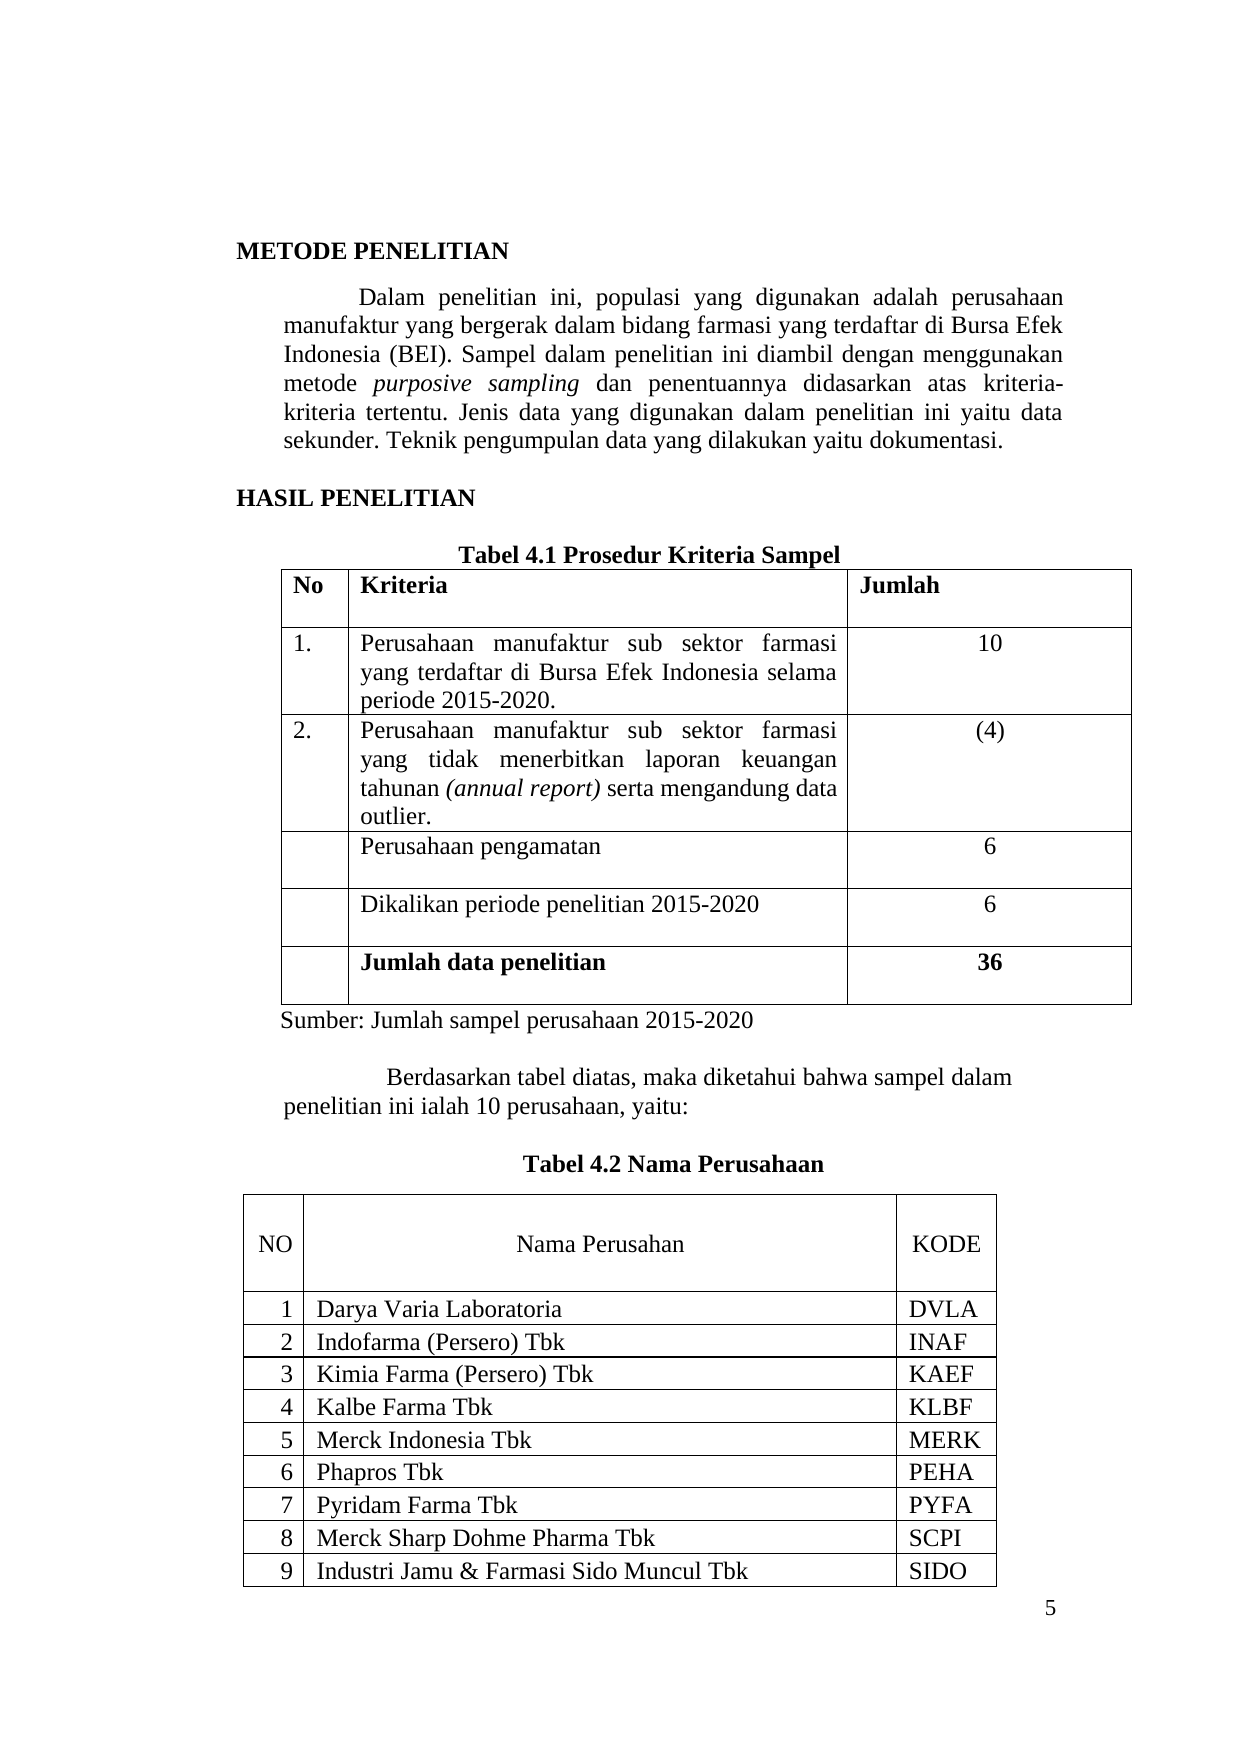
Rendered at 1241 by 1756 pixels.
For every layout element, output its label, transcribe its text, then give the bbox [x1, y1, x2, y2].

table_cell KLBF [897, 1390, 996, 1422]
table_cell 7 [244, 1488, 303, 1520]
table_cell 6 [848, 889, 1131, 946]
table_cell Industri Jamu & Farmasi Sido Muncul Tbk [304, 1554, 896, 1586]
table_cell (4) [848, 715, 1131, 831]
table_cell 2. [282, 715, 348, 831]
table_cell 6 [848, 832, 1131, 888]
table_header NO [244, 1195, 303, 1291]
table_cell Perusahaan manufaktur sub sektor farmasi yang terdaftar di Bursa Efek Indonesia selama periode 2015-2020. [349, 628, 847, 714]
table_cell KAEF [897, 1358, 996, 1389]
table_cell MERK [897, 1423, 996, 1454]
text Dalam penelitian ini, populasi yang digunakan adalah perusahaan manufaktur yang bergerak dalam bidang farmasi yang terdaftar di Bursa Efek Indonesia (BEI). Sampel dalam penelitian ini diambil dengan menggunakan metode purposive sampling dan penentuannya didasarkan atas kriteria-kriteria tertentu. Jenis data yang digunakan dalam penelitian ini yaitu data sekunder. Teknik pengumpulan data yang dilakukan yaitu dokumentasi. [283, 282, 1064, 454]
table_header Kriteria [349, 570, 847, 627]
table_header Nama Perusahan [304, 1195, 896, 1291]
table_header Jumlah [848, 570, 1131, 627]
table_cell 1. [282, 628, 348, 714]
subtitle Tabel 4.2 Nama Perusahaan [523, 1149, 1144, 1177]
table_cell Perusahaan manufaktur sub sektor farmasi yang tidak menerbitkan laporan keuangan tahunan (annual report) serta mengandung data outlier. [349, 715, 847, 831]
table_header KODE [897, 1195, 996, 1291]
table_cell Merck Sharp Dohme Pharma Tbk [304, 1521, 896, 1553]
table_cell 10 [848, 628, 1131, 714]
table_cell SCPI [897, 1521, 996, 1553]
subtitle HASIL PENELITIAN [236, 483, 1144, 512]
text Sumber: Jumlah sampel perusahaan 2015-2020 [280, 1005, 1144, 1034]
table_cell Dikalikan periode penelitian 2015-2020 [349, 889, 847, 946]
table_cell 3 [244, 1358, 303, 1389]
text Tabel 4.1 Prosedur Kriteria Sampel [434, 541, 864, 569]
table_cell [282, 832, 348, 888]
table_header No [282, 570, 348, 627]
table_cell Kimia Farma (Persero) Tbk [304, 1358, 896, 1389]
table_cell Darya Varia Laboratoria [304, 1292, 896, 1323]
subtitle METODE PENELITIAN [236, 236, 1144, 265]
table_cell [282, 889, 348, 946]
table_cell 36 [848, 947, 1131, 1004]
table_cell 5 [244, 1423, 303, 1454]
table_cell 6 [244, 1456, 303, 1487]
table_cell Jumlah data penelitian [349, 947, 847, 1004]
table_cell Kalbe Farma Tbk [304, 1390, 896, 1422]
table_cell 4 [244, 1390, 303, 1422]
table_cell SIDO [897, 1554, 996, 1586]
table_cell DVLA [897, 1292, 996, 1323]
table_cell Merck Indonesia Tbk [304, 1423, 896, 1454]
table_cell Pyridam Farma Tbk [304, 1488, 896, 1520]
table_cell PEHA [897, 1456, 996, 1487]
table_cell 8 [244, 1521, 303, 1553]
table_cell PYFA [897, 1488, 996, 1520]
table_cell 9 [244, 1554, 303, 1586]
table_cell [282, 947, 348, 1004]
table_cell Indofarma (Persero) Tbk [304, 1325, 896, 1356]
text Berdasarkan tabel diatas, maka diketahui bahwa sampel dalam penelitian ini ialah 10 perusahaan, yaitu: [283, 1062, 1055, 1120]
table_cell 2 [244, 1325, 303, 1356]
table_cell Perusahaan pengamatan [349, 832, 847, 888]
table_cell Phapros Tbk [304, 1456, 896, 1487]
table_cell INAF [897, 1325, 996, 1356]
table_cell 1 [244, 1292, 303, 1323]
